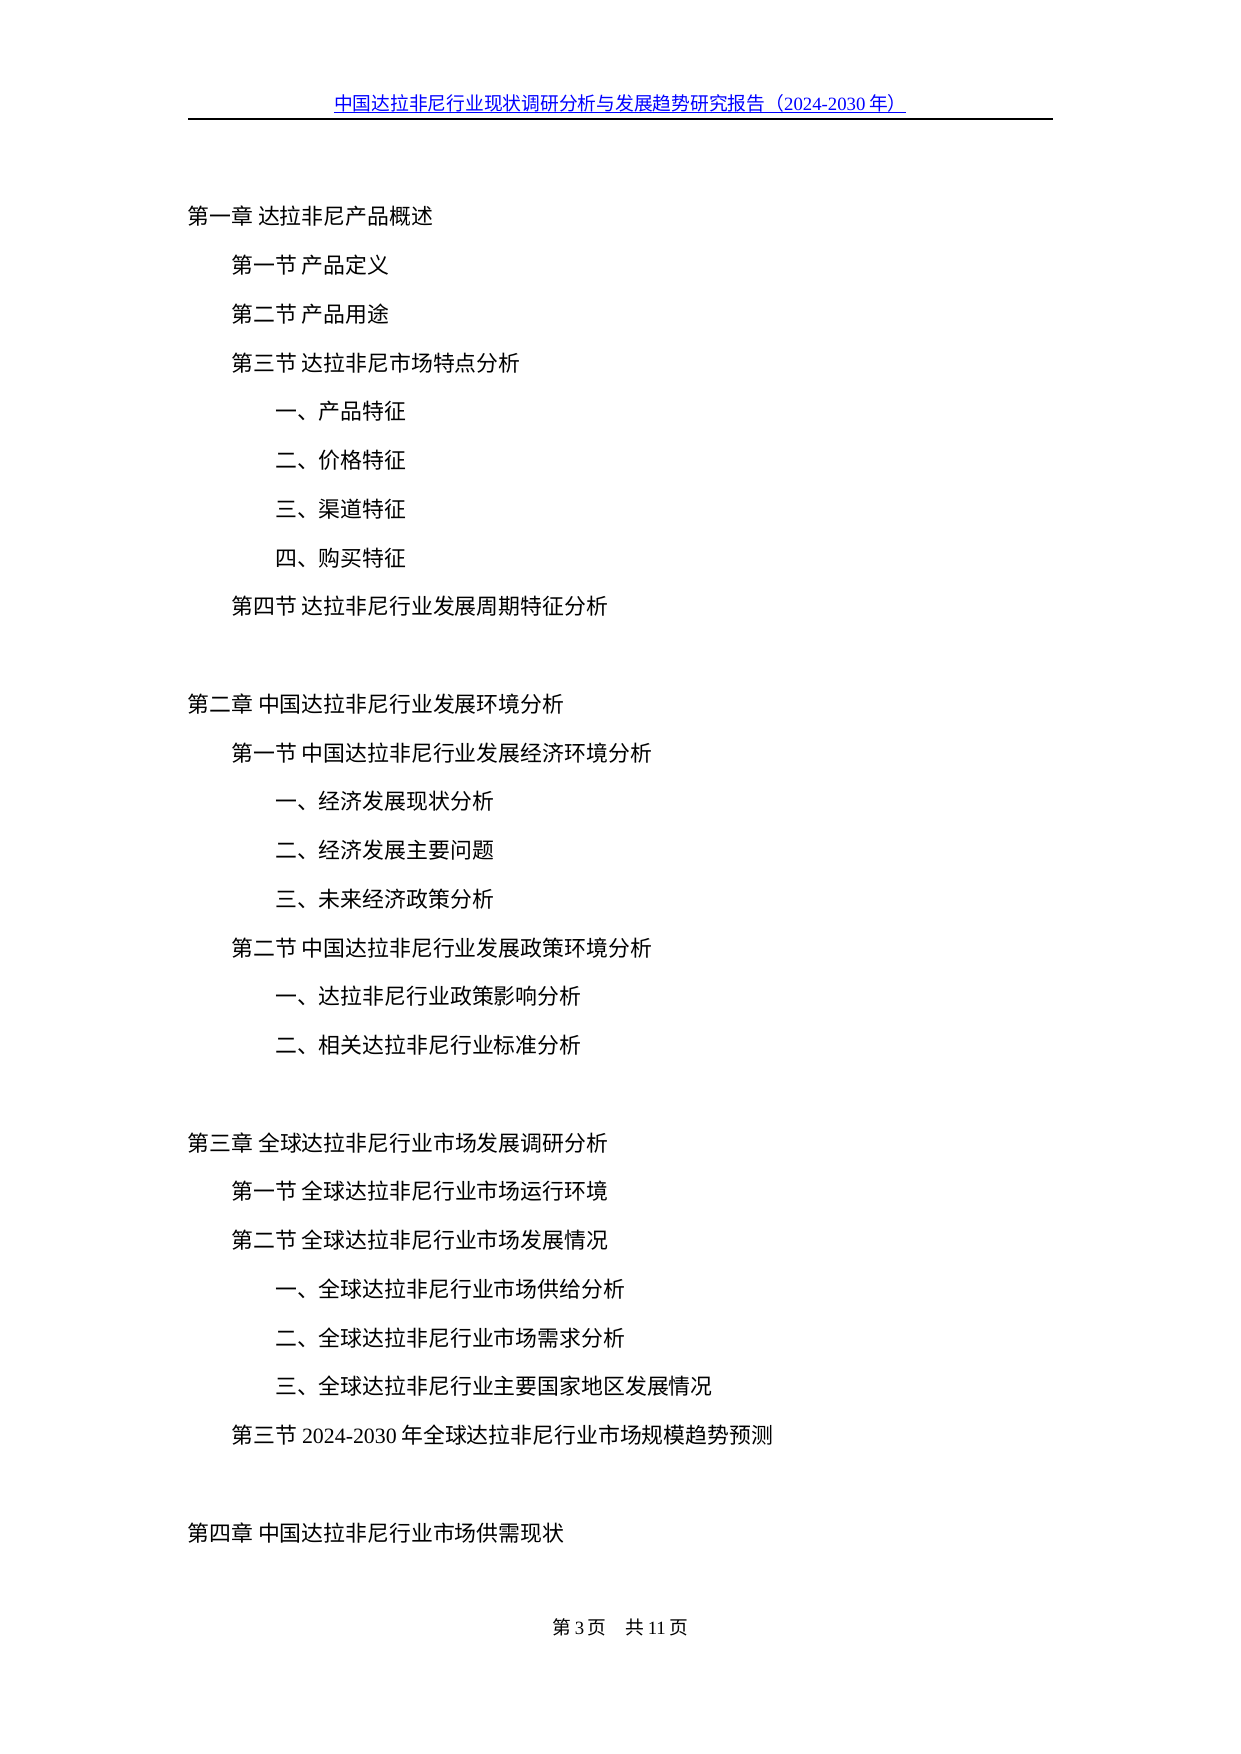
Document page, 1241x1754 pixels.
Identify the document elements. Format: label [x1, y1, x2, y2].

text [187, 150, 1053, 1548]
